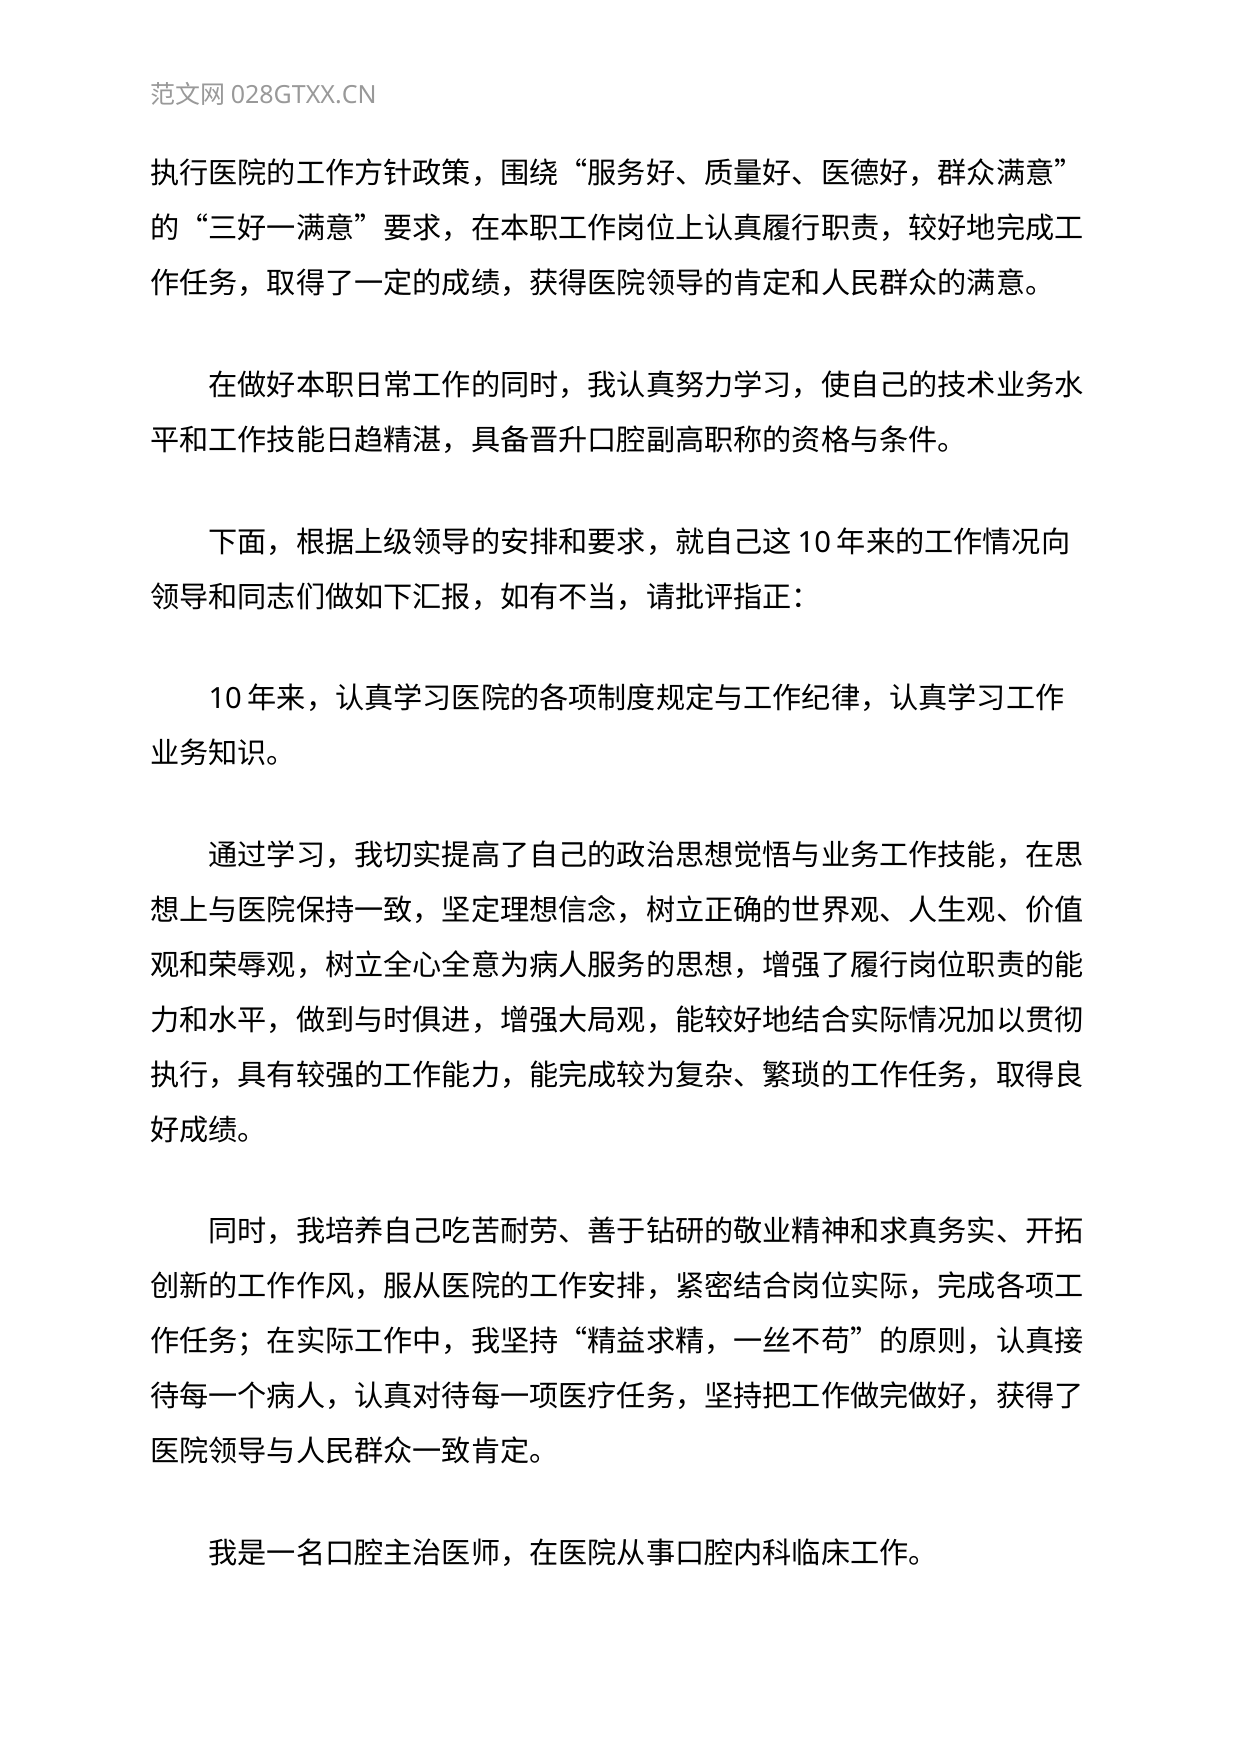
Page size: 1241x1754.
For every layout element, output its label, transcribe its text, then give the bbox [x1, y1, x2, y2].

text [150, 150, 1090, 302]
text 在做好本职日常工作的同时，我认真努力学习，使自己的技术业务水平和工作技能日趋精湛，具备晋升口腔副高职称的资格与条件。 [150, 362, 1090, 459]
text 同时，我培养自己吃苦耐劳、善于钻研的敬业精神和求真务实、开拓创新的工作作风，服从医院的工作安排，紧密结合岗位实际，完成各项工作任务；在实际工作中，我坚持“精益求精，一丝不苟”的原则，认真接待每一个病人，认真对待每一项医疗任务，坚持把工作做完做好，获得了医院领导与人民群众一致肯定。 [150, 1208, 1090, 1470]
text 下面，根据上级领导的安排和要求，就自己这10年来的工作情况向领导和同志们做如下汇报，如有不当，请批评指正： [150, 518, 1090, 616]
text 10年来，认真学习医院的各项制度规定与工作纪律，认真学习工作业务知识。 [150, 675, 1090, 772]
text 我是一名口腔主治医师，在医院从事口腔内科临床工作。 [150, 1529, 1090, 1572]
text 通过学习，我切实提高了自己的政治思想觉悟与业务工作技能，在思想上与医院保持一致，坚定理想信念，树立正确的世界观、人生观、价值观和荣辱观，树立全心全意为病人服务的思想，增强了履行岗位职责的能力和水平，做到与时俱进，增强大局观，能较好地结合实际情况加以贯彻执行，具有较强的工作能力，能完成较为复杂、繁琐的工作任务，取得良好成绩。 [150, 832, 1090, 1148]
